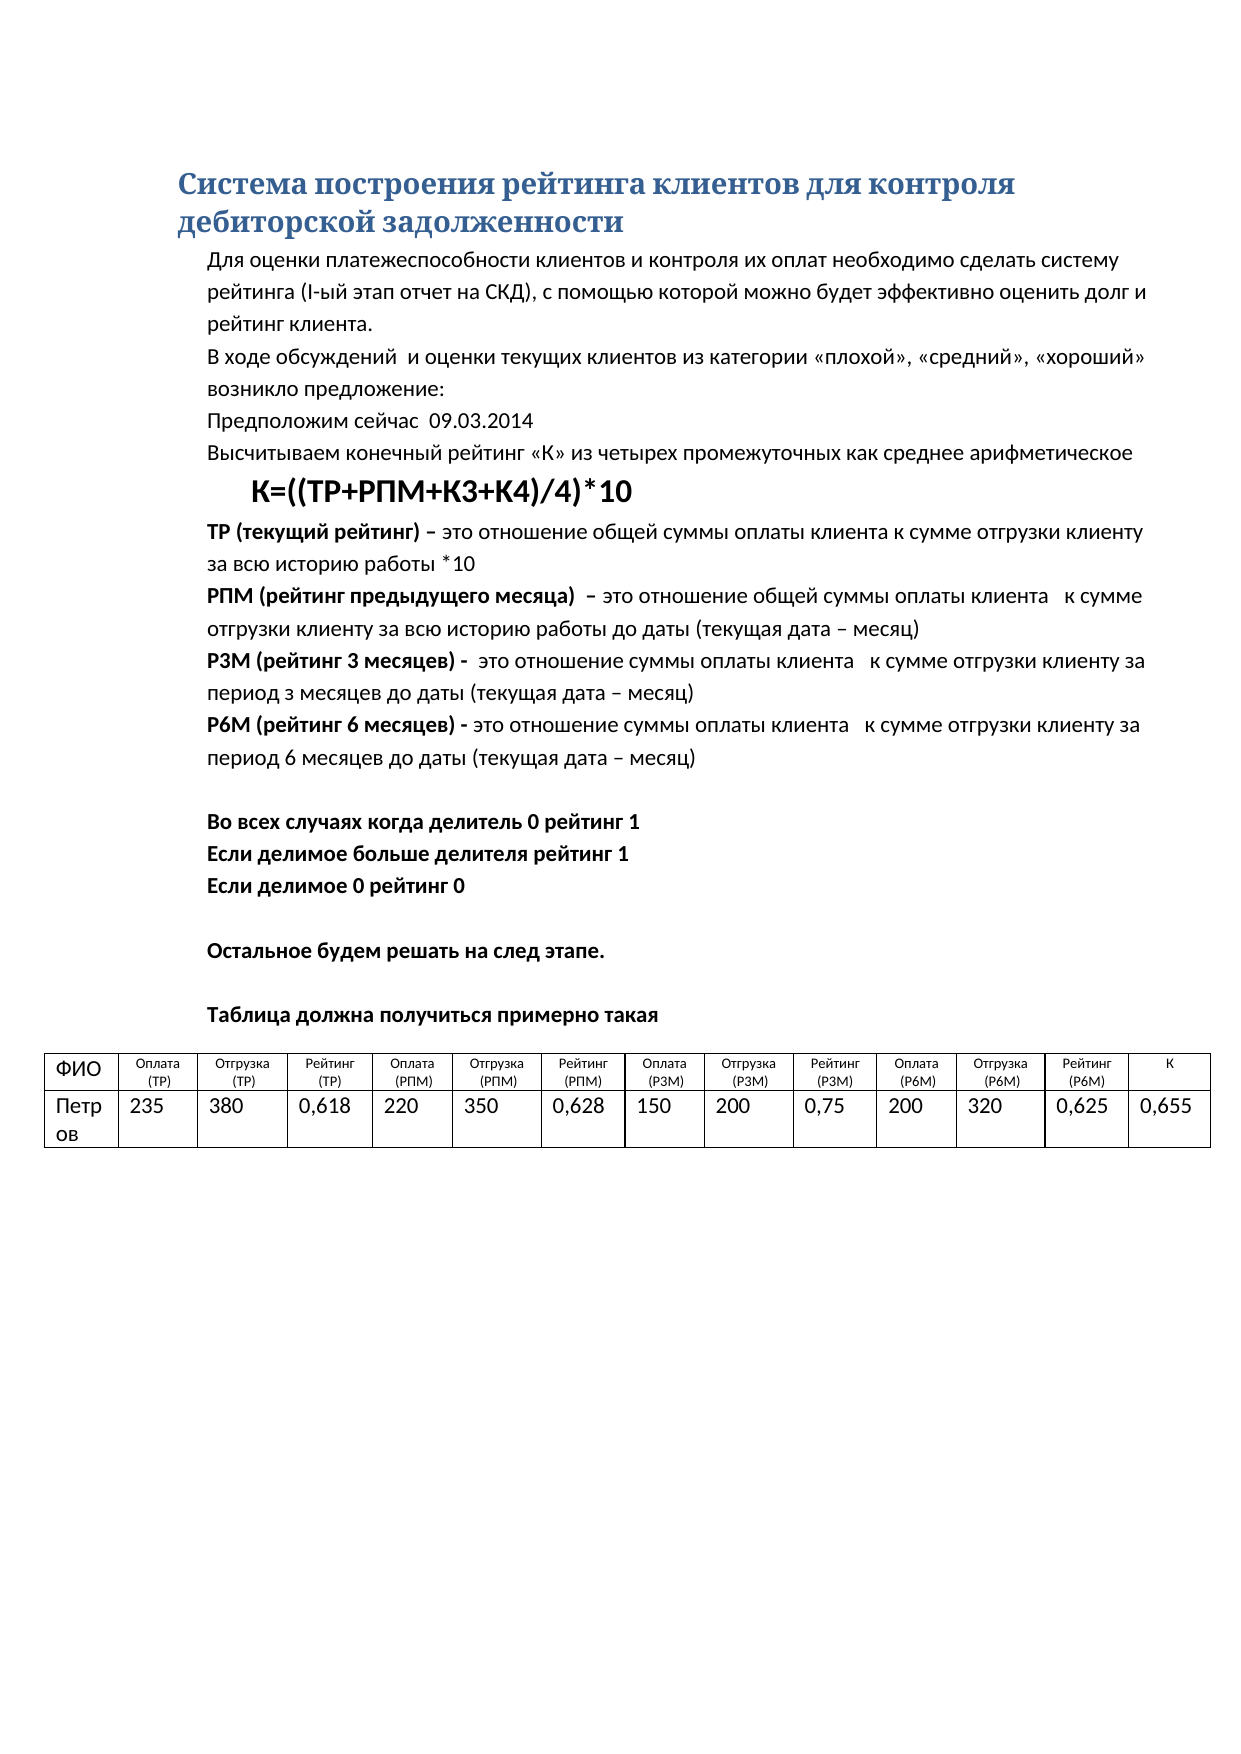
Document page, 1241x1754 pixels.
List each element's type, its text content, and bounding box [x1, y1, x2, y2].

table_header Рейтинг (ТР) [288, 1054, 372, 1090]
table_header Рейтинг (Р3М) [794, 1054, 876, 1090]
list Если делимое больше делителя рейтинг 1 [207, 839, 1152, 867]
table_cell 320 [957, 1091, 1044, 1147]
list Остальное будем решать на след этапе. [207, 936, 1152, 964]
table_header Оплата (Р3М) [626, 1054, 704, 1090]
table_header Оплата (ТР) [119, 1054, 197, 1090]
table_cell 380 [198, 1091, 287, 1147]
table_header Оплата (Р6М) [877, 1054, 956, 1090]
list Предположим сейчас 09.03.2014 [207, 406, 1152, 434]
table_cell 200 [705, 1091, 793, 1147]
table_cell 0,625 [1046, 1091, 1128, 1147]
table_header Рейтинг (Р6М) [1046, 1054, 1128, 1090]
list В ходе обсуждений и оценки текущих клиентов из категории «плохой», «средний», «хороший» возникло предложение: [207, 342, 1152, 402]
table_cell 150 [626, 1091, 704, 1147]
table_cell Петров [45, 1091, 118, 1147]
table_cell 220 [373, 1091, 452, 1147]
table_cell 0,618 [288, 1091, 372, 1147]
list Таблица должна получиться примерно такая [207, 1000, 1152, 1028]
table_header Отгрузка (ТР) [198, 1054, 287, 1090]
table_cell 235 [119, 1091, 197, 1147]
table_header Отгрузка (РПМ) [453, 1054, 541, 1090]
table_header ФИО [45, 1054, 118, 1090]
list Для оценки платежеспособности клиентов и контроля их оплат необходимо сделать систему рейтинга (I-ый этап отчет на СКД), с помощью которой можно будет эффективно оценить долг и рейтинг клиента. [207, 245, 1152, 338]
table_header Рейтинг (РПМ) [542, 1054, 624, 1090]
list Высчитываем конечный рейтинг «К» из четырех промежуточных как среднее арифметическое [207, 438, 1152, 466]
table_cell 0,75 [794, 1091, 876, 1147]
list Во всех случаях когда делитель 0 рейтинг 1 [207, 807, 1152, 835]
subtitle Система построения рейтинга клиентов для контроля дебиторской задолженности [177, 168, 1152, 240]
table_header Отгрузка (Р6М) [957, 1054, 1044, 1090]
list К=((ТР+РПМ+К3+K4)/4)*10 [207, 471, 1152, 511]
list ТР (текущий рейтинг) – это отношение общей суммы оплаты клиента к сумме отгрузки клиенту за всю историю работы *10 [207, 517, 1152, 577]
table_cell 0,655 [1129, 1091, 1210, 1147]
table_header Отгрузка (Р3М) [705, 1054, 793, 1090]
table_cell 350 [453, 1091, 541, 1147]
table_header К [1129, 1054, 1210, 1090]
table_cell 0,628 [542, 1091, 624, 1147]
list Если делимое 0 рейтинг 0 [207, 871, 1152, 899]
list Р6М (рейтинг 6 месяцев) - это отношение суммы оплаты клиента к сумме отгрузки клиенту за период 6 месяцев до даты (текущая дата – месяц) [207, 710, 1152, 771]
list РПМ (рейтинг предыдущего месяца) – это отношение общей суммы оплаты клиента к сумме отгрузки клиенту за всю историю работы до даты (текущая дата – месяц) [207, 582, 1152, 642]
table_cell 200 [877, 1091, 956, 1147]
table_header Оплата (РПМ) [373, 1054, 452, 1090]
list Р3М (рейтинг 3 месяцев) - это отношение суммы оплаты клиента к сумме отгрузки клиенту за период з месяцев до даты (текущая дата – месяц) [207, 646, 1152, 706]
